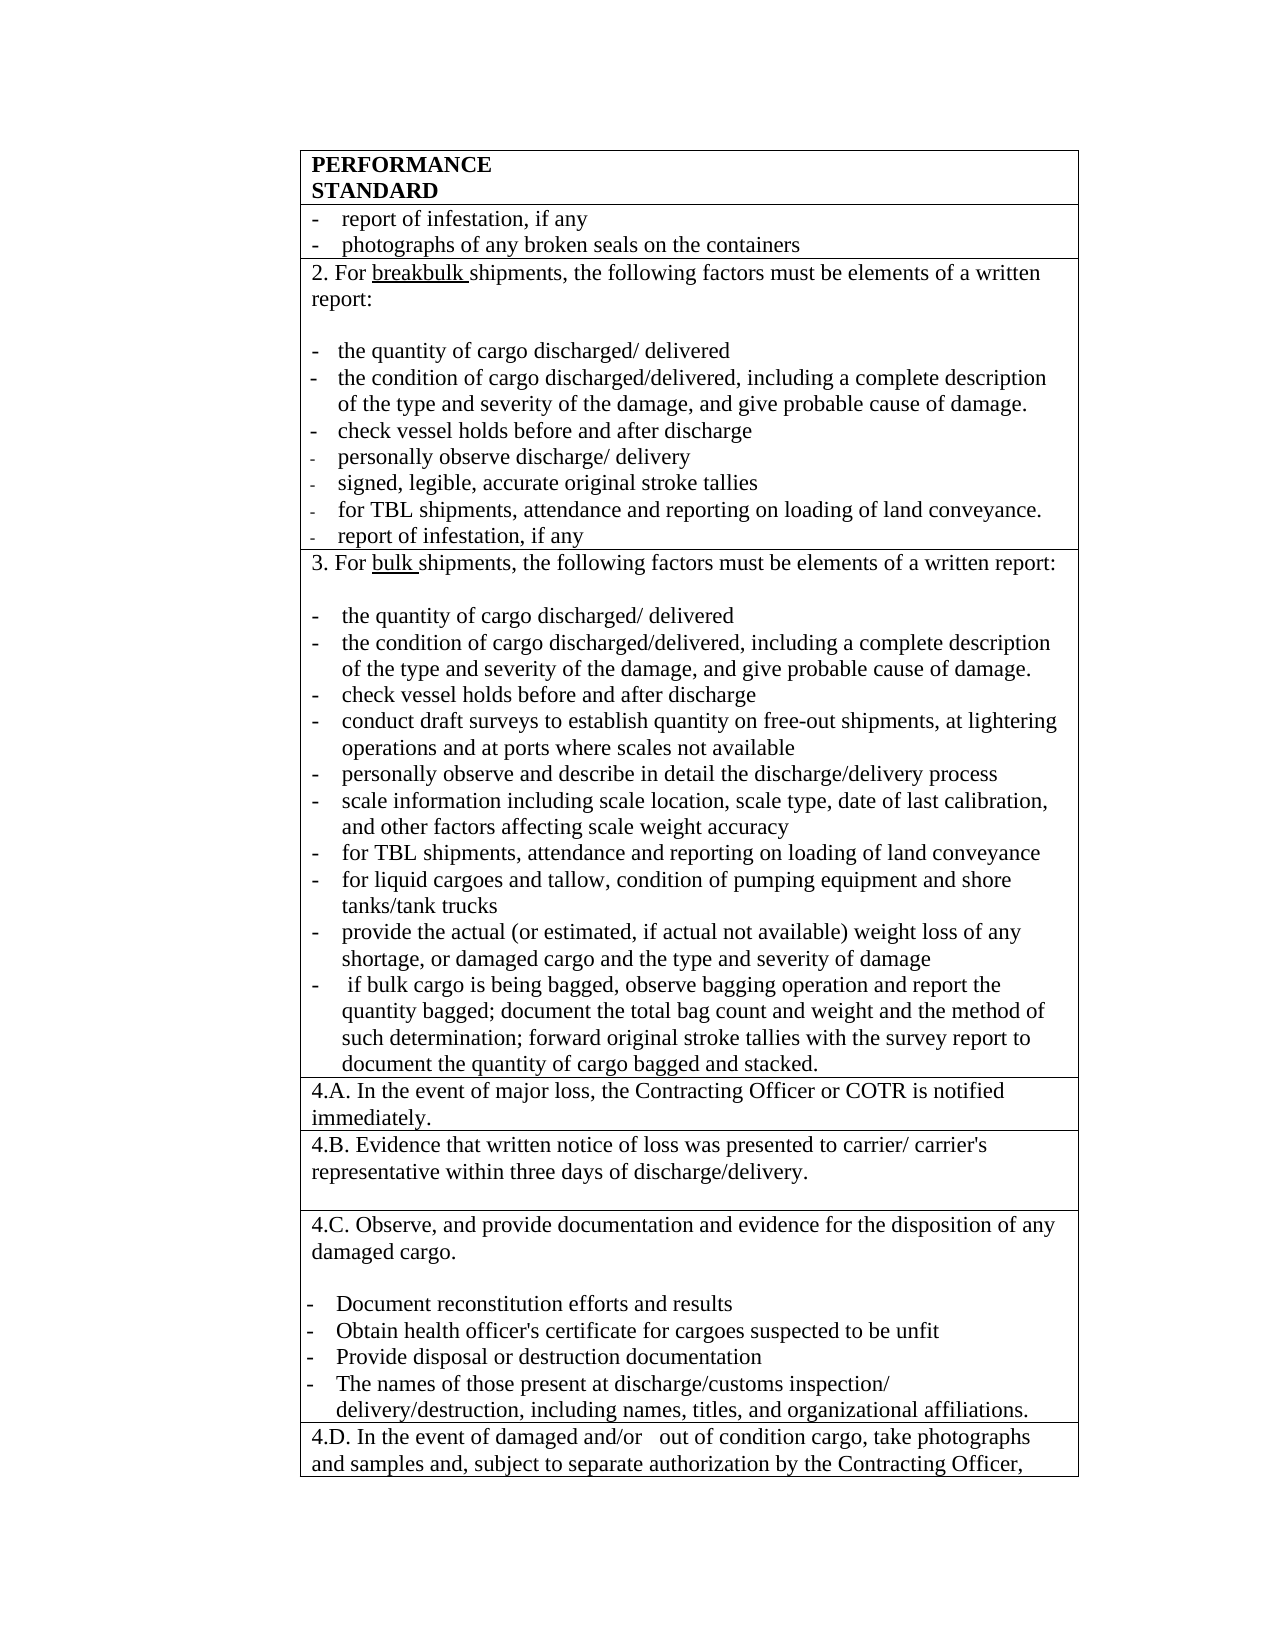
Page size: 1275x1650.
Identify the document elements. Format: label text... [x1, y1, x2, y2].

table_cell 4.B. Evidence that written notice of loss was presented to carrier/ carrier's representative within three days of discharge/delivery. [301, 1131, 1078, 1210]
table_cell 2. For breakbulk shipments, the following factors must be elements of a written report: the quantity of cargo discharged/ delivered the condition of cargo discharged/delivered, including a complete description of the type and severity of the damage, and give probable cause of damage. check vessel holds before and after discharge personally observe discharge/ delivery signed, legible, accurate original stroke tallies for TBL shipments, attendance and reporting on loading of land conveyance. report of infestation, if any [301, 259, 1078, 548]
table_cell 3. For bulk shipments, the following factors must be elements of a written report: the quantity of cargo discharged/ delivered the condition of cargo discharged/delivered, including a complete description of the type and severity of the damage, and give probable cause of damage. check vessel holds before and after discharge conduct draft surveys to establish quantity on free-out shipments, at lightering operations and at ports where scales not available personally observe and describe in detail the discharge/delivery process scale information including scale location, scale type, date of last calibration, and other factors affecting scale weight accuracy for TBL shipments, attendance and reporting on loading of land conveyance for liquid cargoes and tallow, condition of pumping equipment and shore tanks/tank trucks provide the actual (or estimated, if actual not available) weight loss of any shortage, or damaged cargo and the type and severity of damage if bulk cargo is being bagged, observe bagging operation and report the quantity bagged; document the total bag count and weight and the method of such determination; forward original stroke tallies with the survey report to document the quantity of cargo bagged and stacked. [301, 550, 1078, 1077]
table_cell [301, 205, 1078, 257]
table_header PERFORMANCE STANDARD [301, 151, 1078, 204]
table_cell 4.C. Observe, and provide documentation and evidence for the disposition of any damaged cargo. Document reconstitution efforts and results Obtain health officer's certificate for cargoes suspected to be unfit Provide disposal or destruction documentation The names of those present at discharge/customs inspection/ delivery/destruction, including names, titles, and organizational affiliations. [301, 1211, 1078, 1422]
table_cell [301, 1423, 1078, 1476]
table_cell 4.A. In the event of major loss, the Contracting Officer or COTR is notified immediately. [301, 1078, 1078, 1130]
